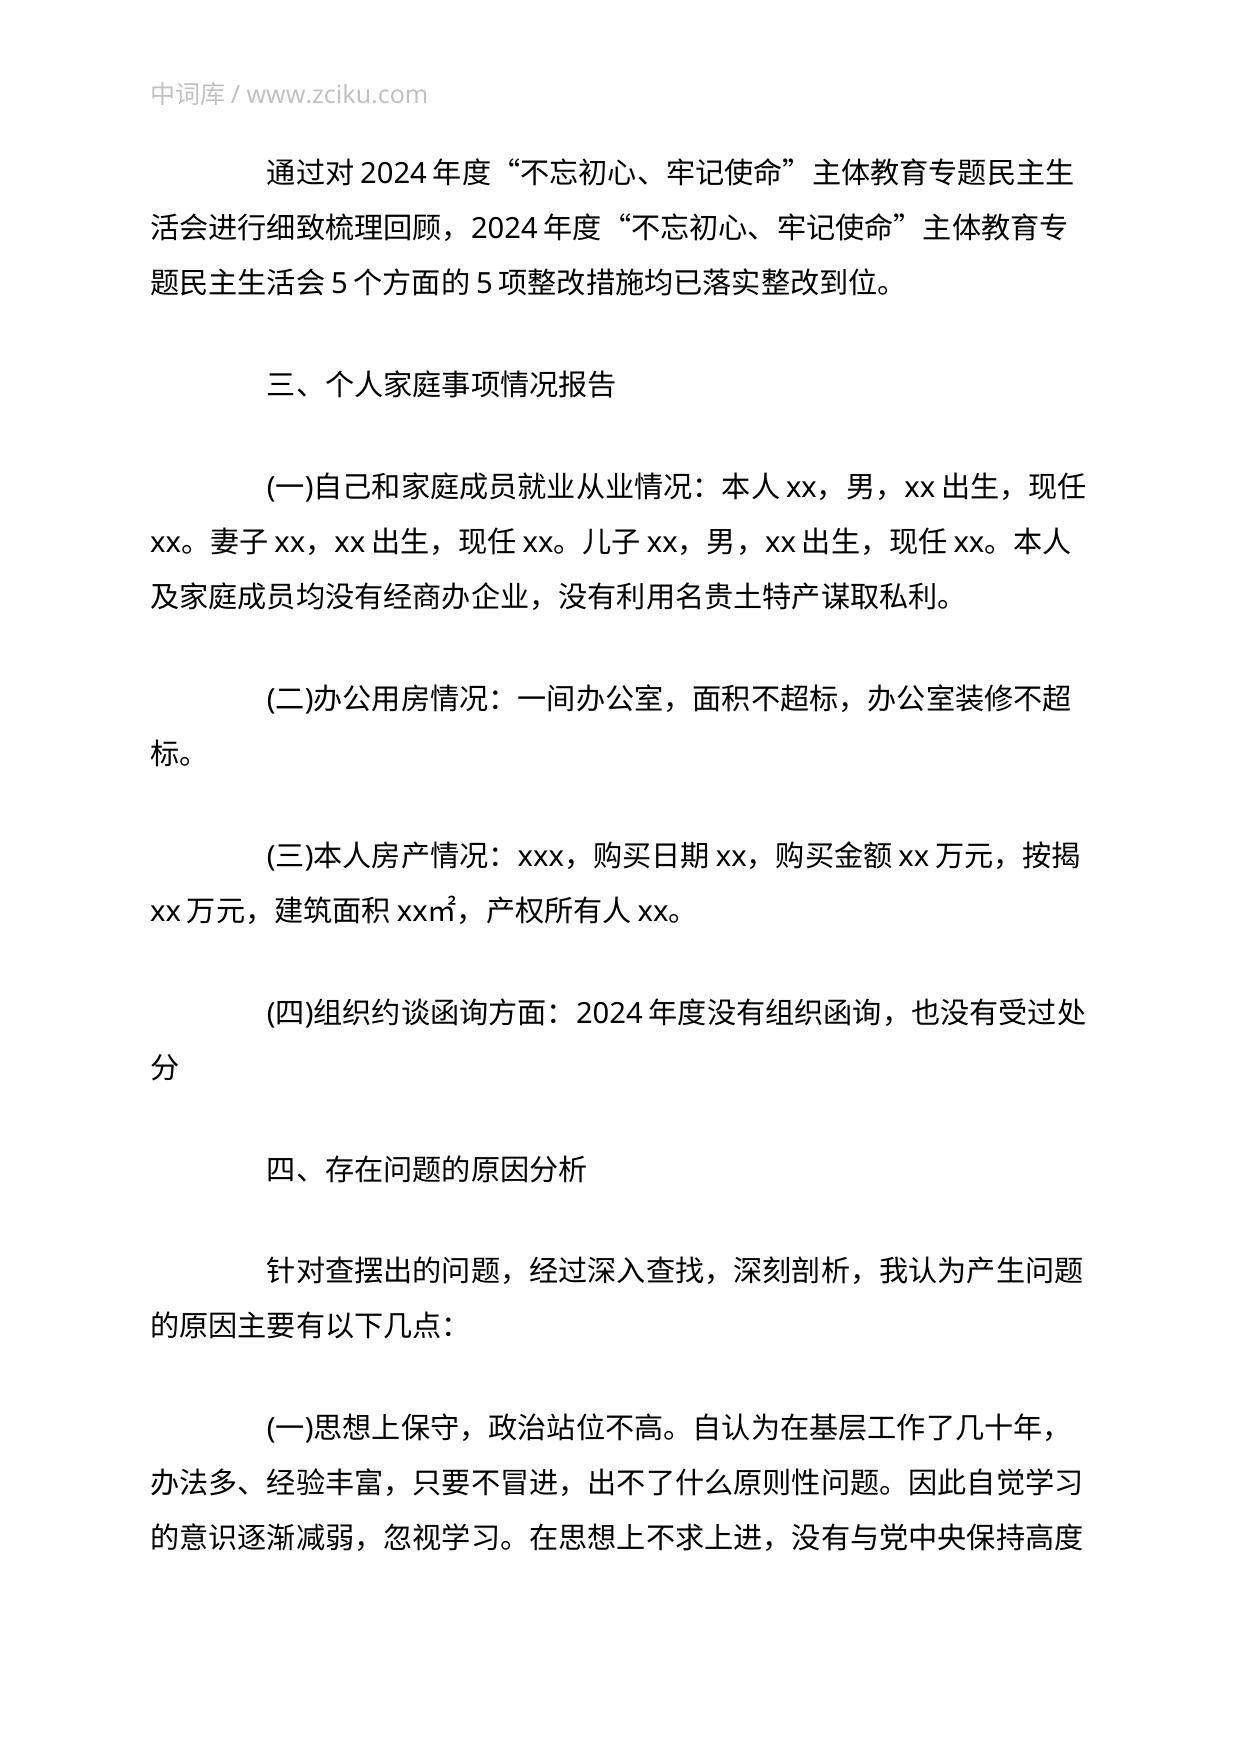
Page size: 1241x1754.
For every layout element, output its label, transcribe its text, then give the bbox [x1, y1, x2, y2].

text (一)自己和家庭成员就业从业情况：本人xx，男，xx出生，现任xx。妻子xx，xx出生，现任xx。儿子xx，男，xx出生，现任xx。本人及家庭成员均没有经商办企业，没有利用名贵土特产谋取私利。 [150, 464, 1090, 616]
text 四、存在问题的原因分析 [150, 1146, 1090, 1188]
text (二)办公用房情况：一间办公室，面积不超标，办公室装修不超标。 [150, 676, 1090, 773]
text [150, 1404, 1090, 1557]
text (三)本人房产情况：xxx，购买日期xx，购买金额xx万元，按揭xx万元，建筑面积xx㎡，产权所有人xx。 [150, 832, 1090, 930]
text 针对查摆出的问题，经过深入查找，深刻剖析，我认为产生问题的原因主要有以下几点： [150, 1248, 1090, 1345]
text 通过对2024年度“不忘初心、牢记使命”主体教育专题民主生活会进行细致梳理回顾，2024年度“不忘初心、牢记使命”主体教育专题民主生活会5个方面的5项整改措施均已落实整改到位。 [150, 150, 1090, 302]
text (四)组织约谈函询方面：2024年度没有组织函询，也没有受过处分 [150, 989, 1090, 1087]
text 三、个人家庭事项情况报告 [150, 362, 1090, 404]
